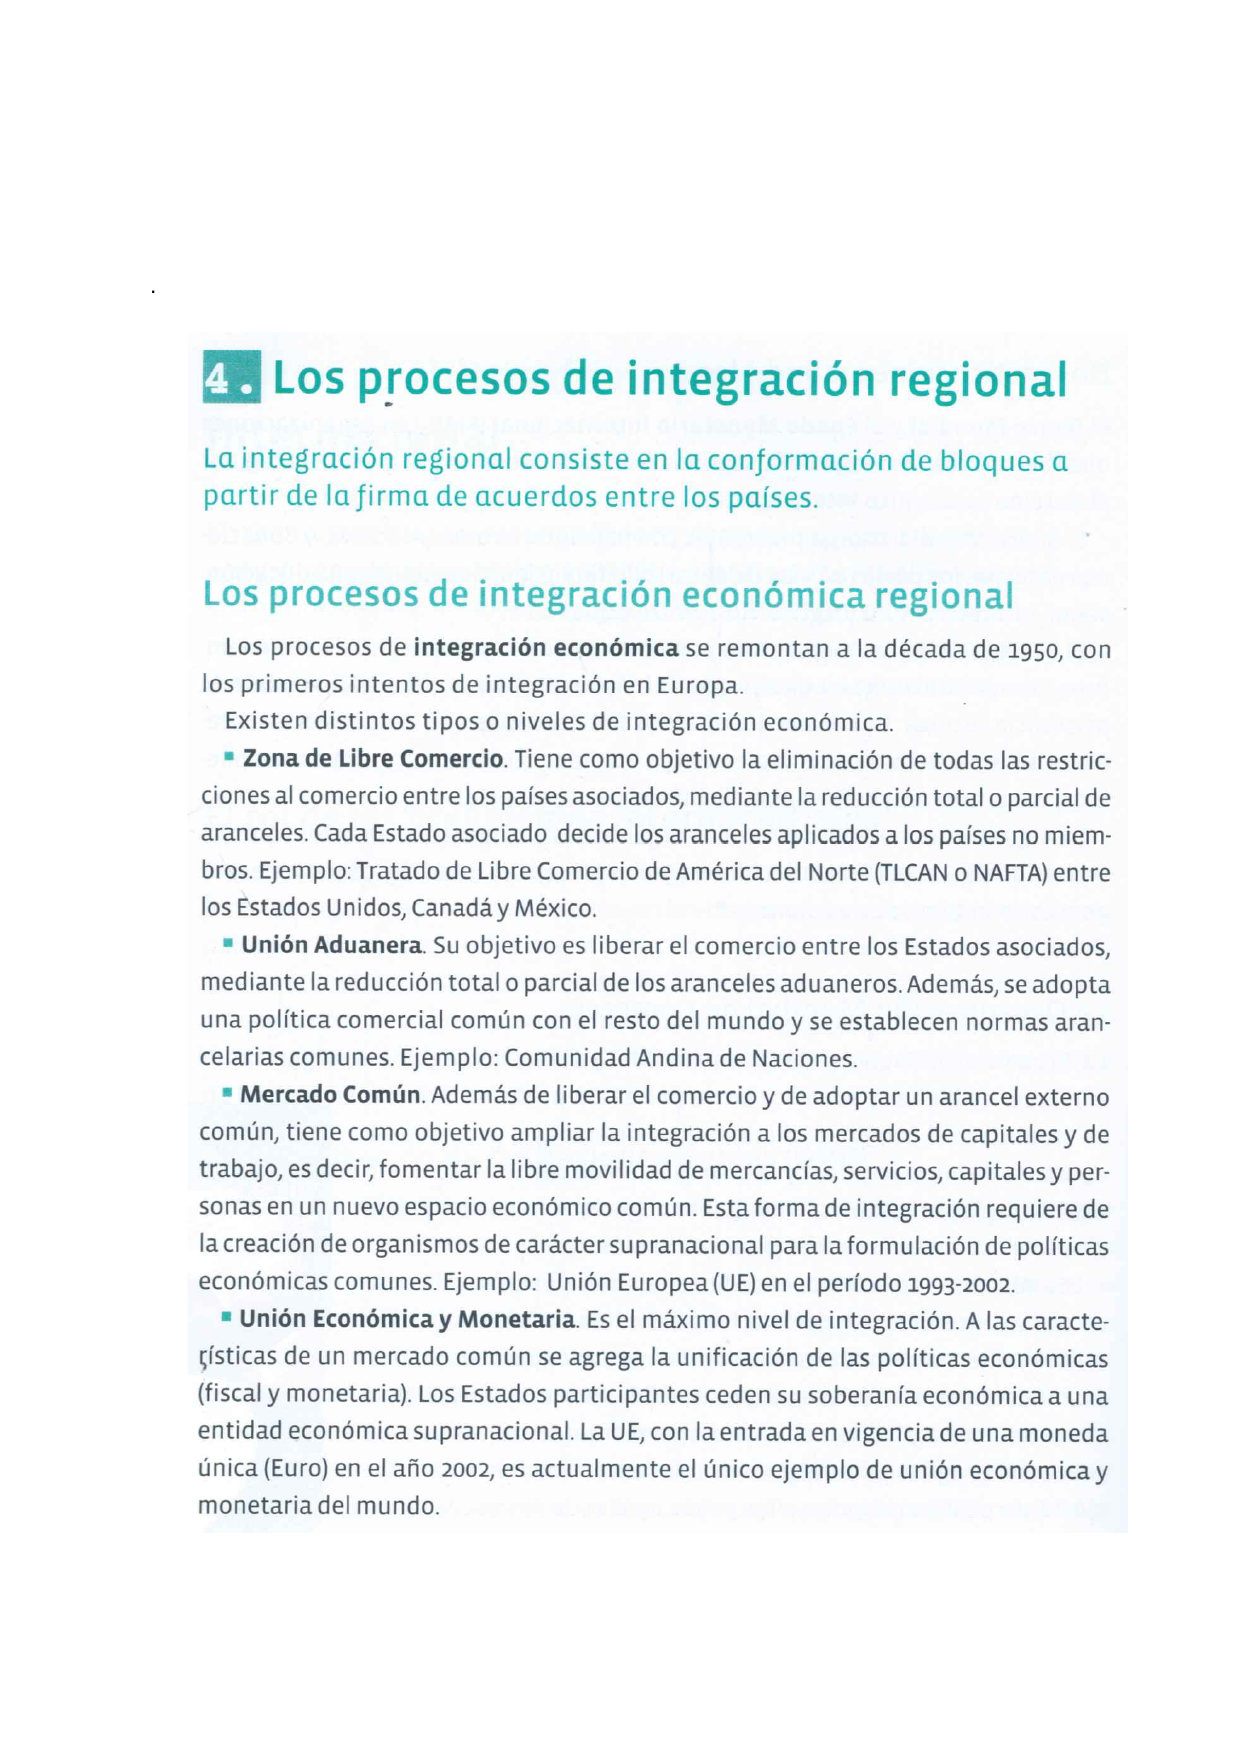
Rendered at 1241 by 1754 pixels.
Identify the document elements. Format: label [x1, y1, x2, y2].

picture [187, 332, 1129, 1533]
